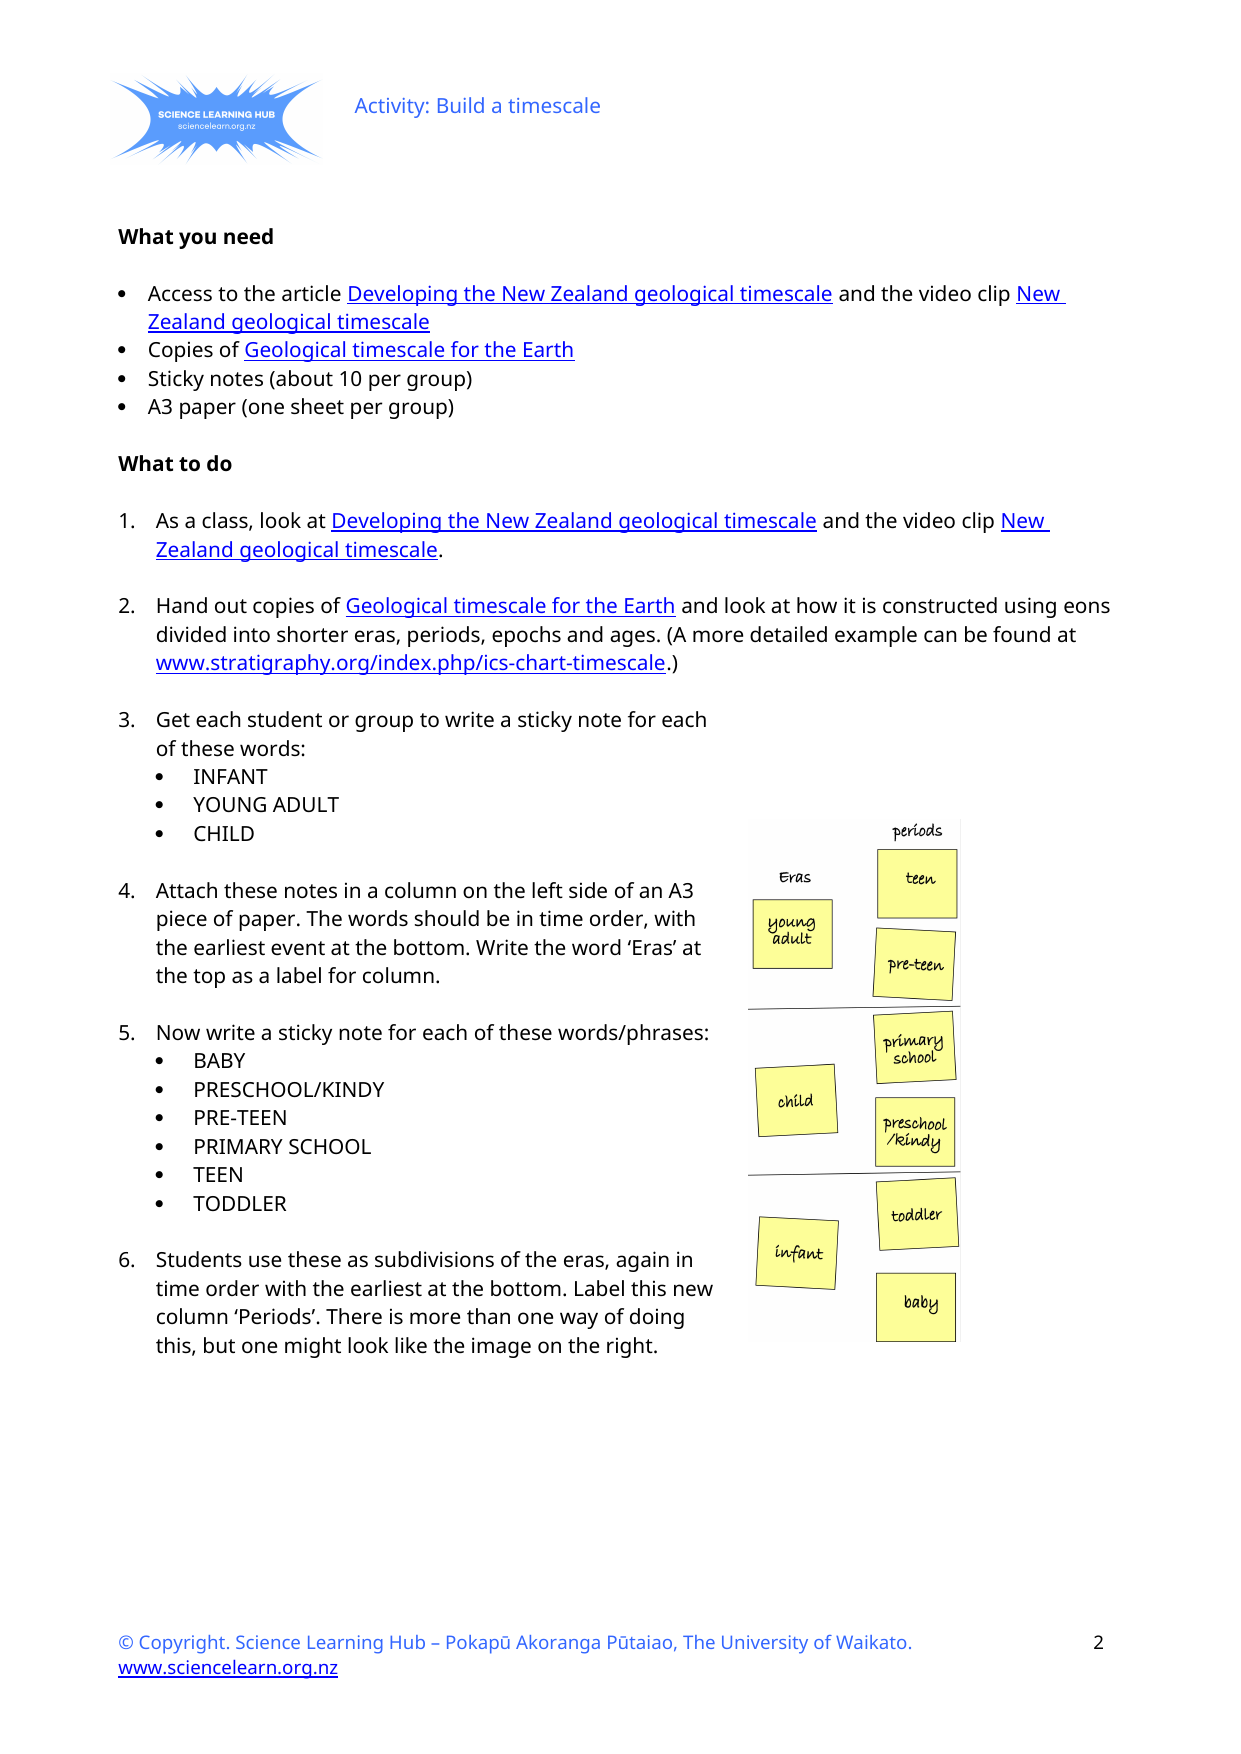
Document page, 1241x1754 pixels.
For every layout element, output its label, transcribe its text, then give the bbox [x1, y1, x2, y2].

list Access to the article Developing the New Zealand geological timescale and the video clip New Zealand geological timescale [118, 279, 1122, 336]
list As a class, look at Developing the New Zealand geological timescale and the video clip New Zealand geological timescale. [118, 506, 1122, 563]
text What you need [118, 222, 1122, 250]
list A3 paper (one sheet per group) [118, 392, 1122, 421]
list Hand out copies of Geological timescale for the Earth and look at how it is constructed using eons divided into shorter eras, periods, epochs and ages. (A more detailed example can be found at www.stratigraphy.org/index.php/ics-chart-timescale.) [118, 592, 1122, 677]
list Sticky notes (about 10 per group) [118, 364, 1122, 392]
table_header Get each student or group to write a sticky note for each of these words: INFANT YOUNG ADULT CHILD Attach these notes in a column on the left side of an A3 piece of paper. The words should be in time order, with the earliest event at the bottom. Write the word ‘Eras’ at the top as a label for column. Now write a sticky note for each of these words/phrases: BABY PRESCHOOL/KINDY PRE-TEEN PRIMARY SCHOOL TEEN TODDLER Students use these as subdivisions of the eras, again in time order with the earliest at the bottom. Label this new column ‘Periods’. There is more than one way of doing this, but one might look like the image on the right. [107, 705, 737, 1388]
text What to do [118, 449, 1122, 478]
list Copies of Geological timescale for the Earth [118, 336, 1122, 364]
table_header [737, 705, 1133, 1388]
picture [110, 73, 323, 165]
picture [748, 819, 961, 1342]
